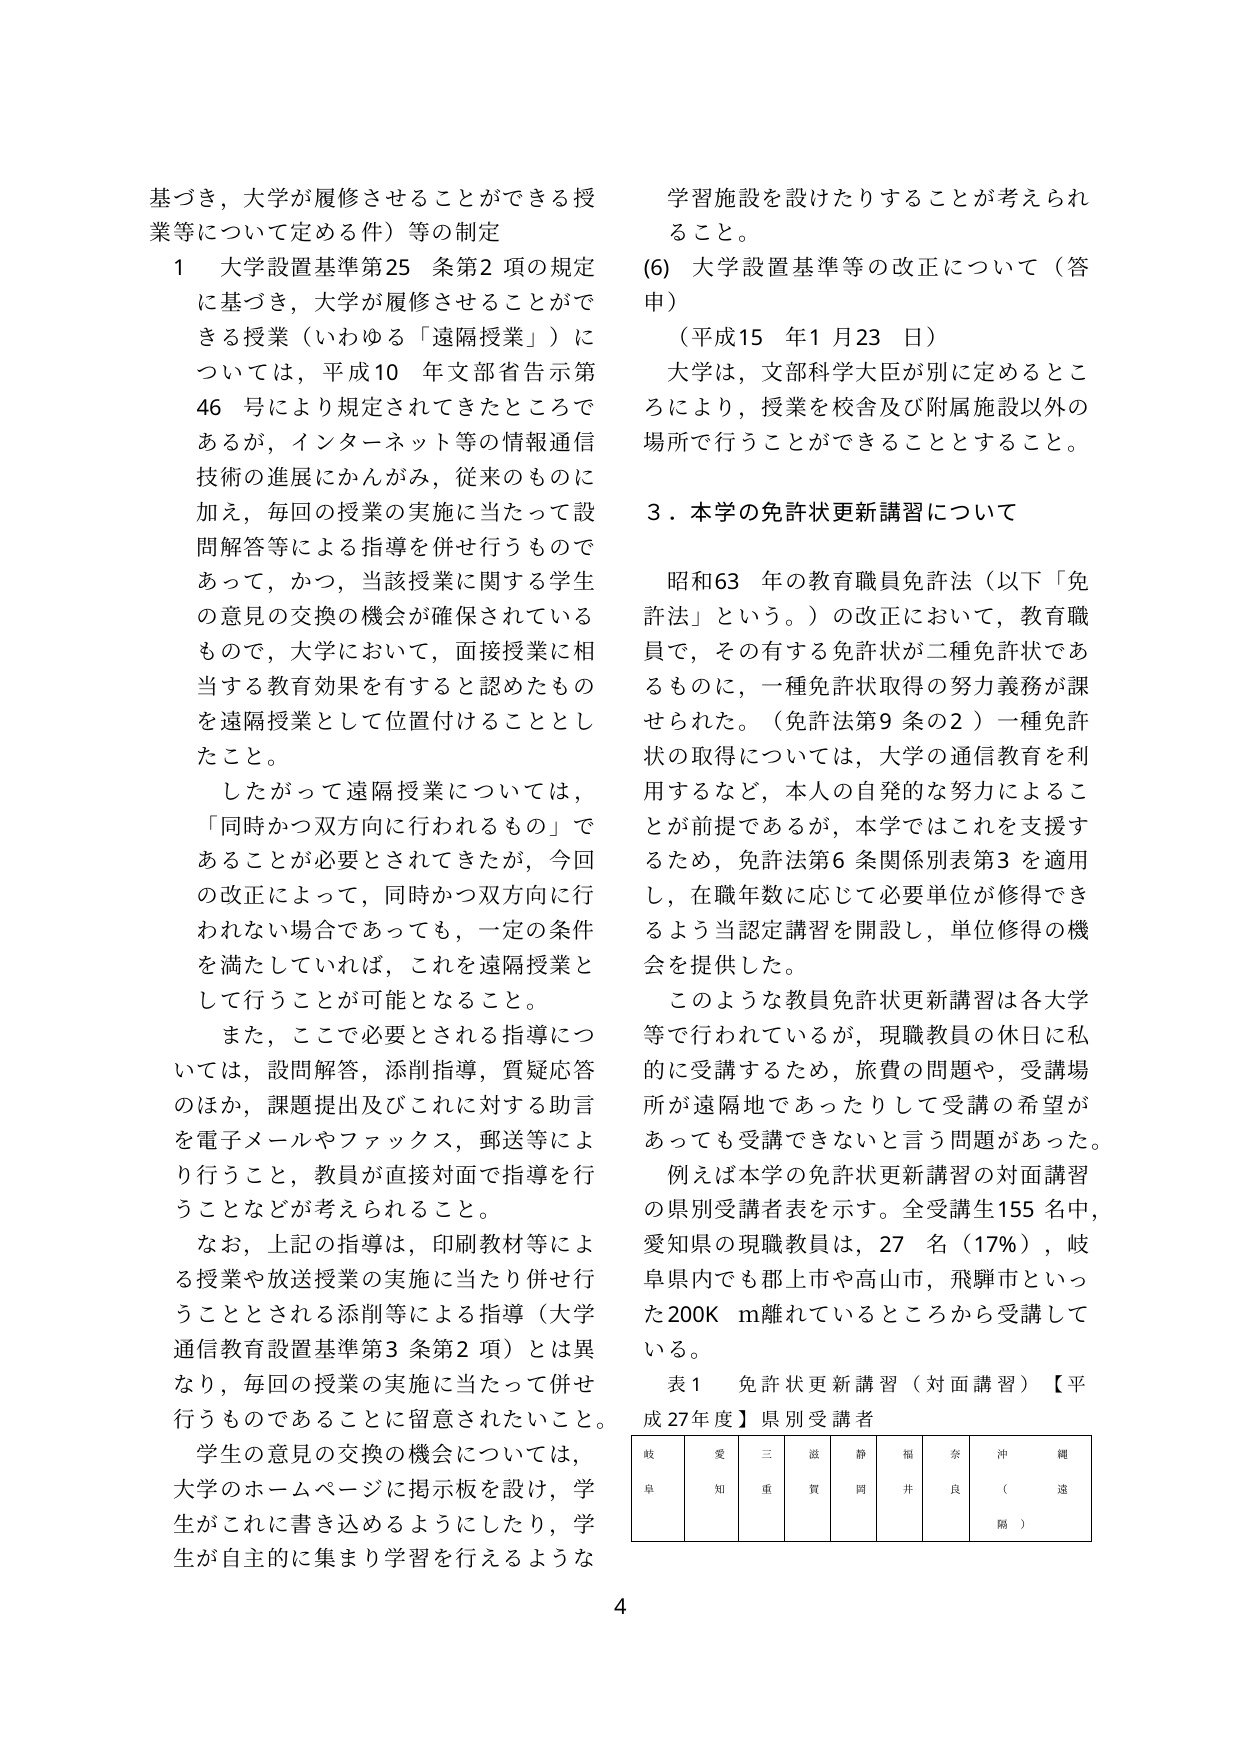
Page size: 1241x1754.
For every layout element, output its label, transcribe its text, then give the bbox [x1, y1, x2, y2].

text 学生の意見の交換の機会については，大学のホームページに掲示板を設け，学生がこれに書き込めるようにしたり，学生が自主的に集まり学習を行えるような学習施設を設けたりすることが考えられること。 [172, 1435, 598, 1575]
text ３．本学の免許状更新講習について [642, 493, 1091, 528]
text 表1 免許状更新講習（対面講習）【平成27年度】県別受講者 [642, 1366, 1091, 1435]
table_header 奈良 [923, 1436, 969, 1541]
text 例えば本学の免許状更新講習の対面講習の県別受講者表を示す。全受講生155名中，愛知県の現職教員は，27名（17%），岐阜県内でも郡上市や高山市，飛騨市といった200Kｍ離れているところから受講している。 [642, 1156, 1091, 1366]
text 学生の意見の交換の機会については，大学のホームページに掲示板を設け，学生がこれに書き込めるようにしたり，学生が自主的に集まり学習を行えるような学習施設を設けたりすることが考えられること。 [665, 179, 1091, 249]
text また，ここで必要とされる指導については，設問解答，添削指導，質疑応答のほか，課題提出及びこれに対する助言を電子メールやファックス，郵送等により行うこと，教員が直接対面で指導を行うことなどが考えられること。 [172, 1017, 598, 1226]
text 昭和63年の教育職員免許法（以下「免許法」という。）の改正において，教育職員で，その有する免許状が二種免許状であるものに，一種免許状取得の努力義務が課せられた。（免許法第9条の2）一種免許状の取得については，大学の通信教育を利用するなど，本人の自発的な努力によることが前提であるが，本学ではこれを支援するため，免許法第6条関係別表第3を適用し，在職年数に応じて必要単位が修得できるよう当認定講習を開設し，単位修得の機会を提供した。 [642, 563, 1091, 982]
table_header 沖縄（遠隔） [970, 1436, 1091, 1541]
text 第7 平成13年文部科学省告示第51号（大学設置基準第25条第2項の規定に基づき，大学が履修させることができる授業等について定める件）等の制定 [149, 179, 598, 249]
text 1 大学設置基準第25条第2項の規定に基づき，大学が履修させることができる授業（いわゆる「遠隔授業」）については，平成10年文部省告示第46号により規定されてきたところであるが，インターネット等の情報通信技術の進展にかんがみ，従来のものに加え，毎回の授業の実施に当たって設問解答等による指導を併せ行うものであって，かつ，当該授業に関する学生の意見の交換の機会が確保されているもので，大学において，面接授業に相当する教育効果を有すると認めたものを遠隔授業として位置付けることとしたこと。 [172, 249, 598, 772]
text （平成15年1月23日） [642, 319, 1091, 353]
table_header 愛知 [685, 1436, 738, 1541]
table_header 滋賀 [785, 1436, 830, 1541]
table_header 福井 [877, 1436, 922, 1541]
text なお，上記の指導は，印刷教材等による授業や放送授業の実施に当たり併せ行うこととされる添削等による指導（大学通信教育設置基準第3条第2項）とは異なり，毎回の授業の実施に当たって併せ行うものであることに留意されたいこと。 [172, 1226, 598, 1435]
text (6)大学設置基準等の改正について（答申） [628, 249, 1091, 319]
text したがって遠隔授業については，「同時かつ双方向に行われるもの」であることが必要とされてきたが，今回の改正によって，同時かつ双方向に行われない場合であっても，一定の条件を満たしていれば，これを遠隔授業として行うことが可能となること。 [194, 772, 598, 1017]
table_header 静岡 [831, 1436, 876, 1541]
table_header 岐阜 [632, 1436, 684, 1541]
table_header 三重 [739, 1436, 784, 1541]
text このような教員免許状更新講習は各大学等で行われているが，現職教員の休日に私的に受講するため，旅費の問題や，受講場所が遠隔地であったりして受講の希望があっても受講できないと言う問題があった。 [642, 982, 1091, 1156]
text 大学は，文部科学大臣が別に定めるところにより，授業を校舎及び附属施設以外の場所で行うことができることとすること。 [642, 353, 1091, 458]
